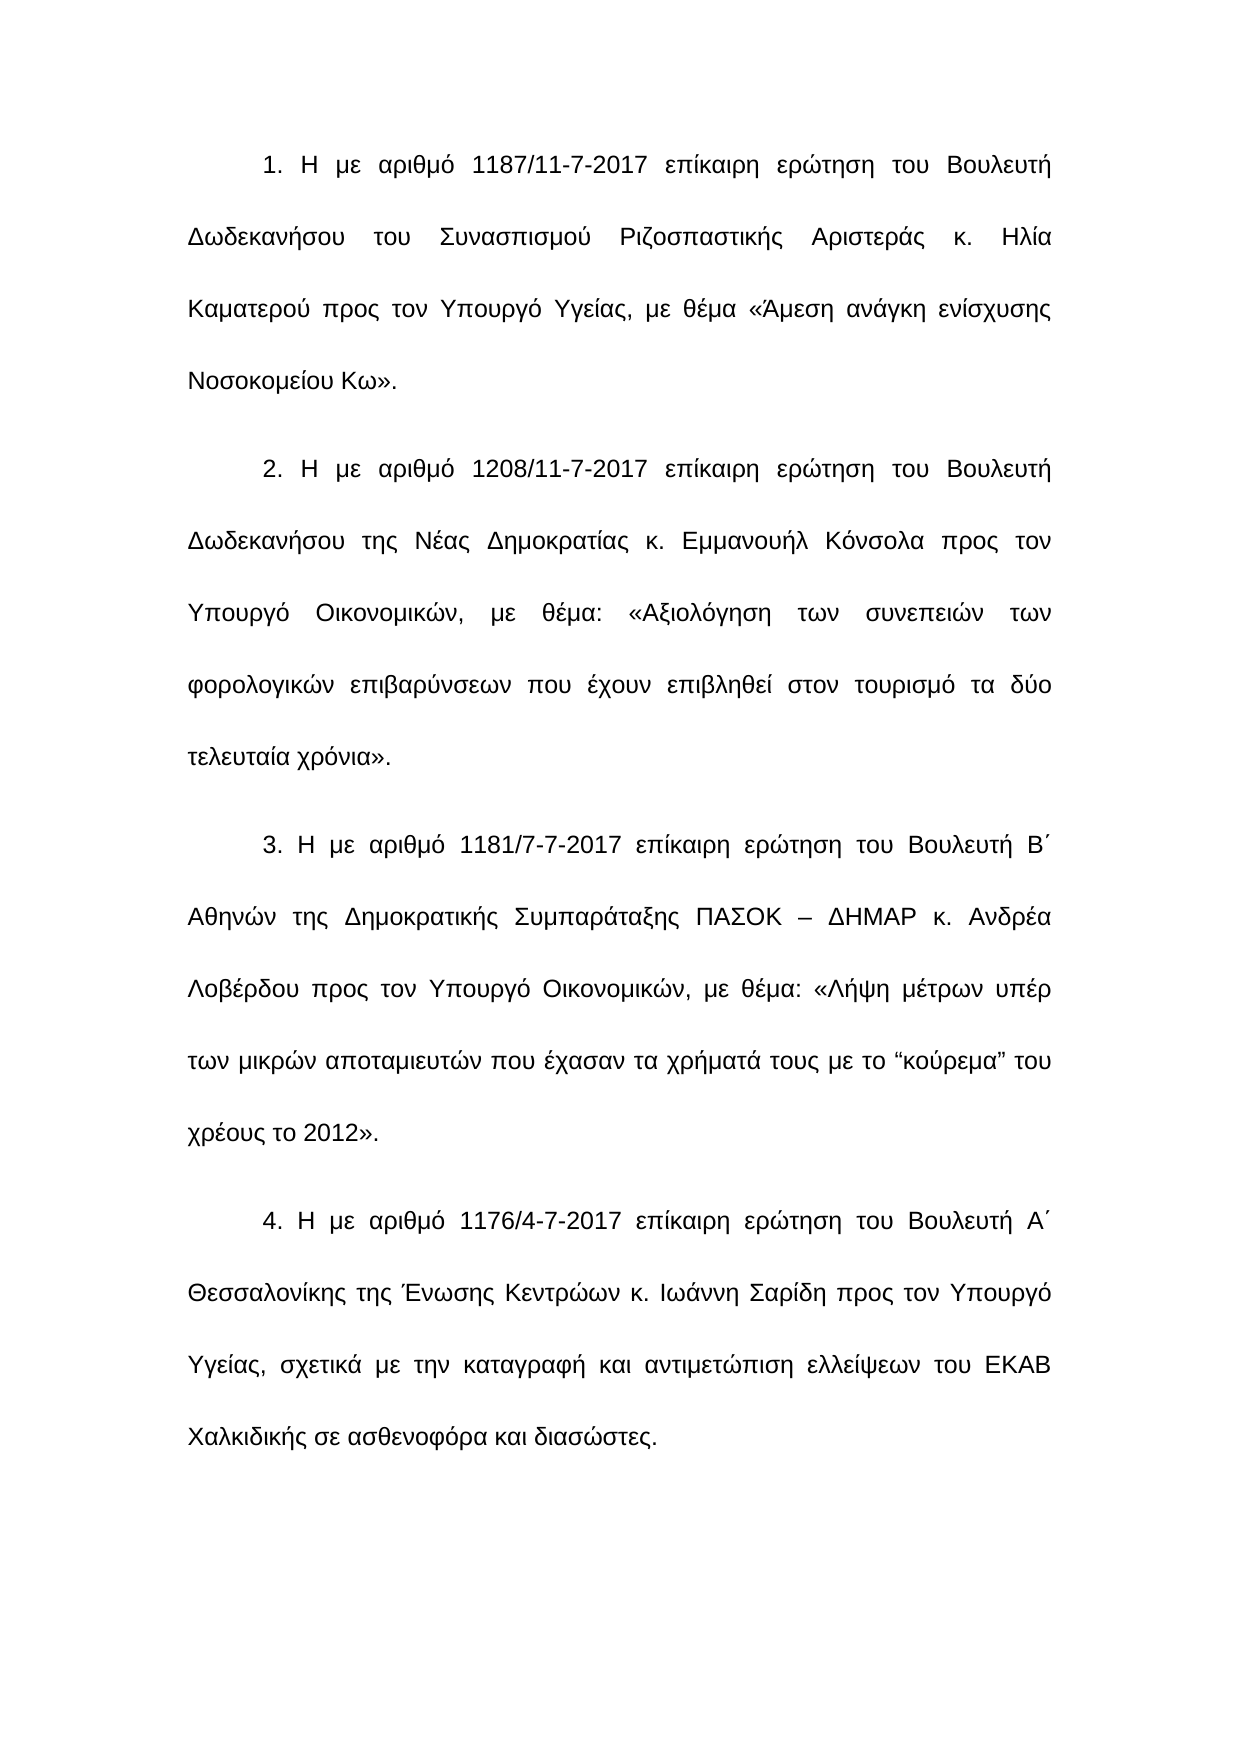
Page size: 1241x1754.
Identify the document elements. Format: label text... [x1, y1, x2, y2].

text 4. Η με αριθμό 1176/4-7-2017 επίκαιρη ερώτηση του Βουλευτή Α΄ Θεσσαλονίκης της Ένωσης Κεντρώων κ. Ιωάννη Σαρίδη προς τον Υπουργό Υγείας, σχετικά με την καταγραφή και αντιμετώπιση ελλείψεων του ΕΚΑΒ Χαλκιδικής σε ασθενοφόρα και διασώστες. [187, 1206, 1053, 1451]
text 2. Η με αριθμό 1208/11-7-2017 επίκαιρη ερώτηση του Βουλευτή Δωδεκανήσου της Νέας Δημοκρατίας κ. Εμμανουήλ Κόνσολα προς τον Υπουργό Οικονομικών, με θέμα: «Αξιολόγηση των συνεπειών των φορολογικών επιβαρύνσεων που έχουν επιβληθεί στον τουρισμό τα δύο τελευταία χρόνια». [187, 454, 1053, 770]
text 1. Η με αριθμό 1187/11-7-2017 επίκαιρη ερώτηση του Βουλευτή Δωδεκανήσου του Συνασπισμού Ριζοσπαστικής Αριστεράς κ. Ηλία Καματερού προς τον Υπουργό Υγείας, με θέμα «Άμεση ανάγκη ενίσχυσης Νοσοκομείου Κω». [187, 150, 1053, 394]
text 3. Η με αριθμό 1181/7-7-2017 επίκαιρη ερώτηση του Βουλευτή Β΄ Αθηνών της Δημοκρατικής Συμπαράταξης ΠΑΣΟΚ – ΔΗΜΑΡ κ. Ανδρέα Λοβέρδου προς τον Υπουργό Οικονομικών, με θέμα: «Λήψη μέτρων υπέρ των μικρών αποταμιευτών που έχασαν τα χρήματά τους με το “κούρεμα” του χρέους το 2012». [187, 830, 1053, 1146]
